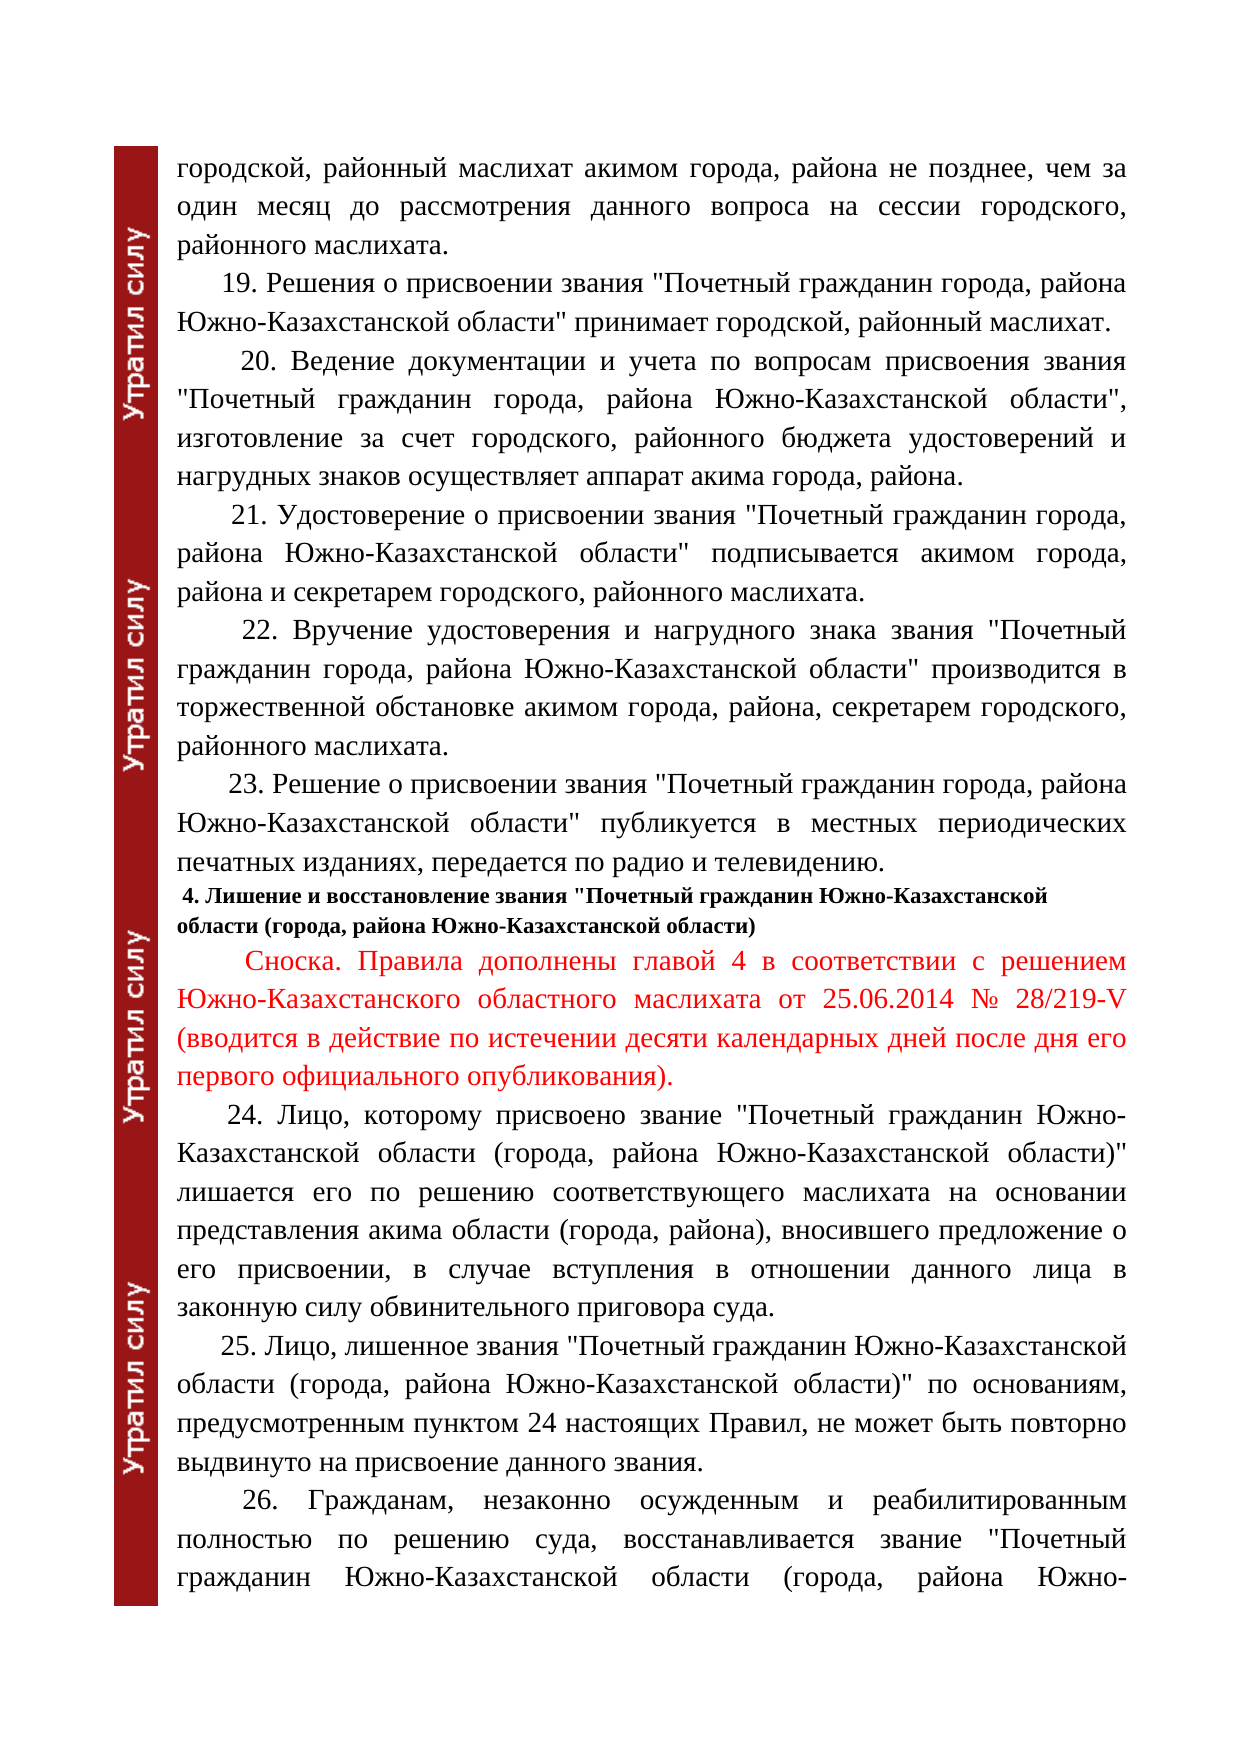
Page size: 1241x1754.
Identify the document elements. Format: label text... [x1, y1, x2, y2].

text 22. Вручение удостоверения и нагрудного знака звания "Почетный гражданин города, района Южно-Казахстанской области" производится в торжественной обстановке акимом города, района, секретарем городского, районного маслихата. [112, 612, 1128, 762]
text Сноска. Правила дополнены главой 4 в соответствии с решением Южно-Казахстанского областного маслихата от 25.06.2014 № 28/219-V (вводится в действие по истечении десяти календарных дней после дня его первого официального опубликования). [112, 943, 1128, 1092]
picture [114, 146, 158, 150]
picture [114, 877, 158, 882]
text 23. Решение о присвоении звания "Почетный гражданин города, района Южно-Казахстанской области" публикуется в местных периодических печатных изданиях, передается по радио и телевидению. [112, 767, 1128, 877]
picture [114, 1092, 158, 1097]
picture [114, 338, 158, 343]
picture [114, 762, 158, 767]
text 24. Лицо, которому присвоено звание "Почетный гражданин Южно-Казахстанской области (города, района Южно-Казахстанской области)" лишается его по решению соответствующего маслихата на основании представления акима области (города, района), вносившего предложение о его присвоении, в случае вступления в отношении данного лица в законную силу обвинительного приговора суда. [112, 1097, 1128, 1323]
text 19. Решения о присвоении звания "Почетный гражданин города, района Южно-Казахстанской области" принимает городской, районный маслихат. [112, 266, 1128, 338]
picture [114, 1477, 158, 1482]
picture [114, 261, 158, 266]
picture [114, 607, 158, 612]
text 21. Удостоверение о присвоении звания "Почетный гражданин города, района Южно-Казахстанской области" подписывается акимом города, района и секретарем городского, районного маслихата. [112, 497, 1128, 607]
picture [114, 1593, 158, 1606]
text 4. Лишение и восстановление звания "Почетный гражданин Южно-Казахстанской области (города, района Южно-Казахстанской области) [112, 882, 1128, 939]
picture [114, 492, 158, 497]
text 20. Ведение документации и учета по вопросам присвоения звания "Почетный гражданин города, района Южно-Казахстанской области", изготовление за счет городского, районного бюджета удостоверений и нагрудных знаков осуществляет аппарат акима города, района. [112, 343, 1128, 492]
text 25. Лицо, лишенное звания "Почетный гражданин Южно-Казахстанской области (города, района Южно-Казахстанской области)" по основаниям, предусмотренным пунктом 24 настоящих Правил, не может быть повторно выдвинуто на присвоение данного звания. [112, 1328, 1128, 1477]
picture [114, 939, 158, 943]
picture [114, 1323, 158, 1328]
